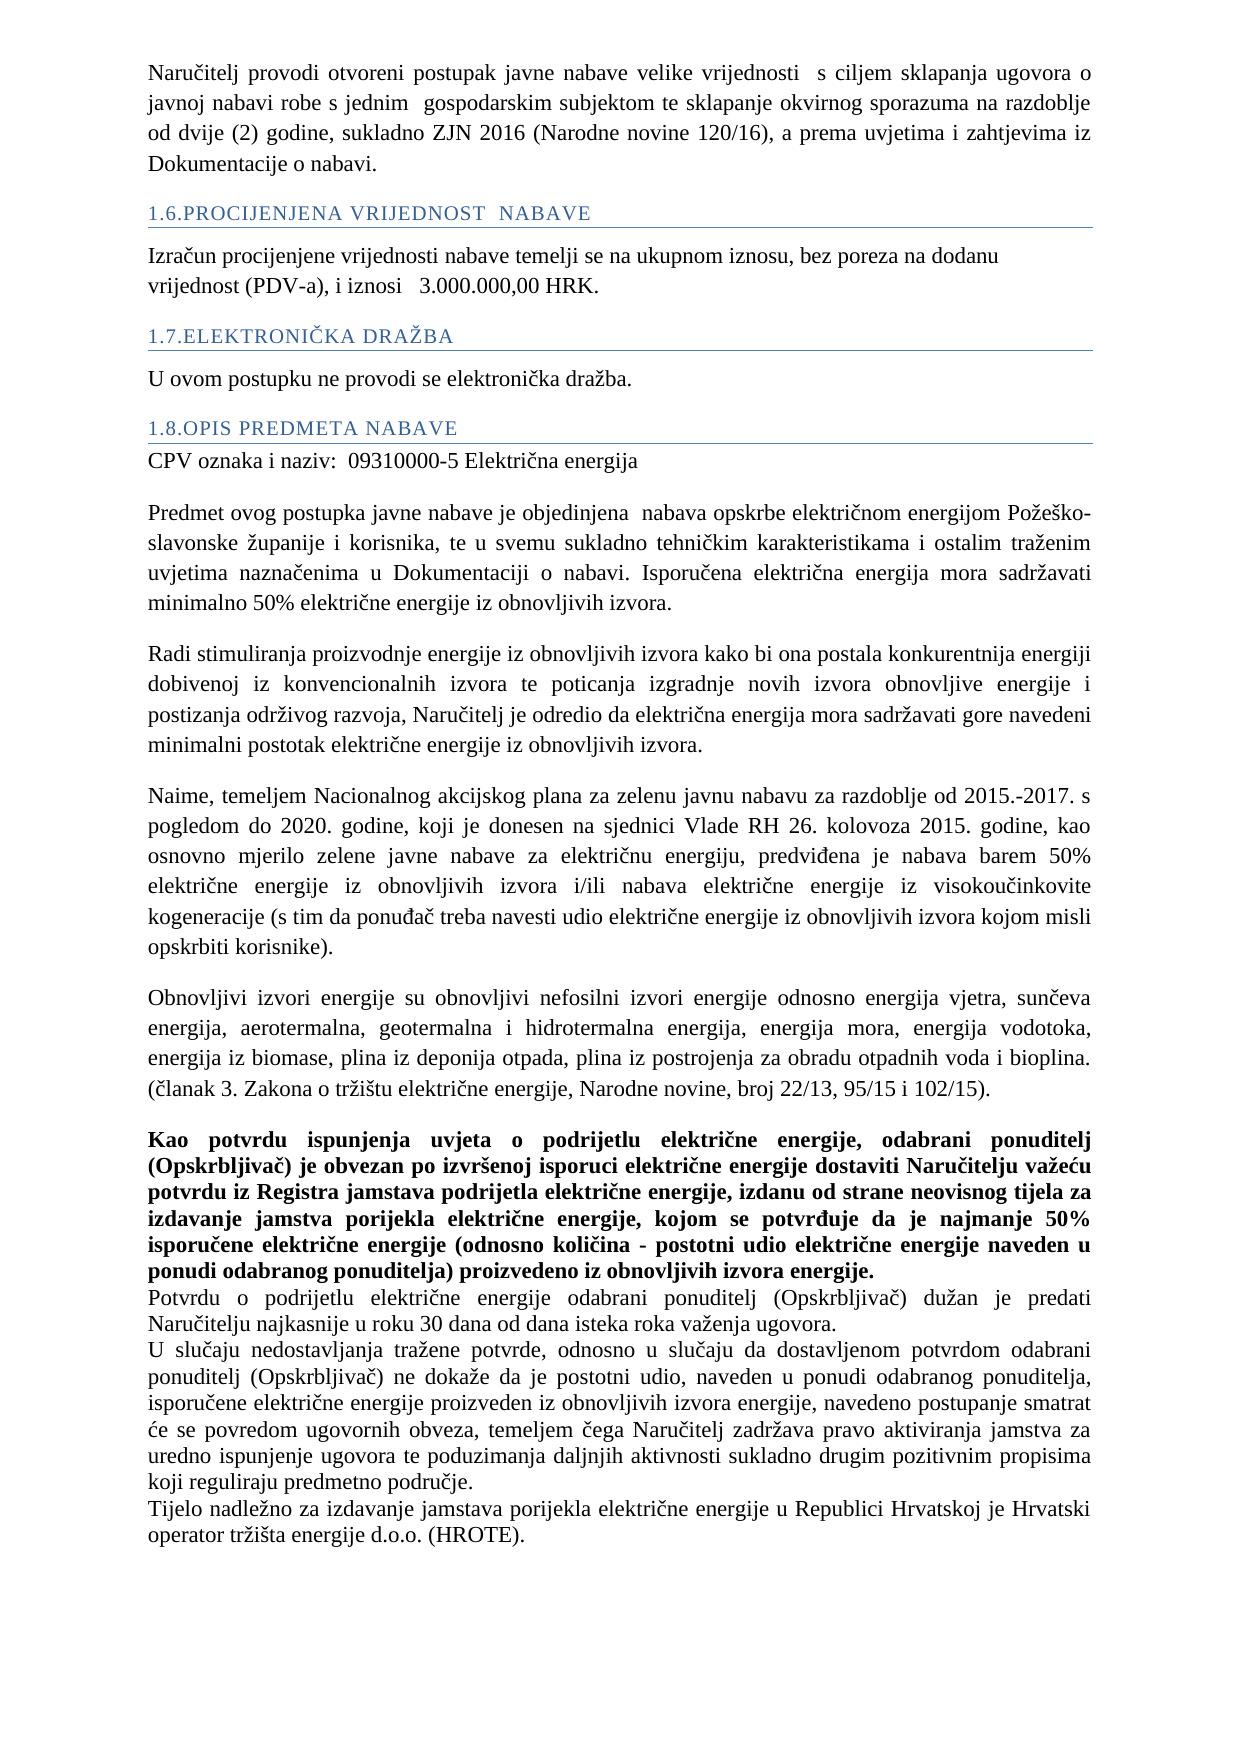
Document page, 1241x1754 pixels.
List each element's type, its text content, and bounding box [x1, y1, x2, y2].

text Kao potvrdu ispunjenja uvjeta o podrijetlu električne energije, odabrani ponuditelj (Opskrbljivač) je obvezan po izvršenoj isporuci električne energije dostaviti Naručitelju važeću potvrdu iz Registra jamstava podrijetla električne energije, izdanu od strane neovisnog tijela za izdavanje jamstva porijekla električne energije, kojom se potvrđuje da je najmanje 50% isporučene električne energije (odnosno količina - postotni udio električne energije naveden u ponudi odabranog ponuditelja) proizvedeno iz obnovljivih izvora energije. [148, 1126, 1093, 1284]
text Potvrdu o podrijetlu električne energije odabrani ponuditelj (Opskrbljivač) dužan je predati Naručitelju najkasnije u roku 30 dana od dana isteka roka važenja ugovora. [148, 1284, 1093, 1337]
text Tijelo nadležno za izdavanje jamstava porijekla električne energije u Republici Hrvatskoj je Hrvatski operator tržišta energije d.o.o. (HROTE). [148, 1495, 1093, 1547]
text U ovom postupku ne provodi se elektronička dražba. [148, 365, 1093, 392]
text CPV oznaka i naziv: 09310000-5 Električna energija [148, 448, 1093, 474]
text U slučaju nedostavljanja tražene potvrde, odnosno u slučaju da dostavljenom potvrdom odabrani ponuditelj (Opskrbljivač) ne dokaže da je postotni udio, naveden u ponudi odabranog ponuditelja, isporučene električne energije proizveden iz obnovljivih izvora energije, navedeno postupanje smatrat će se povredom ugovornih obveza, temeljem čega Naručitelj zadržava pravo aktiviranja jamstva za uredno ispunjenje ugovora te poduzimanja daljnjih aktivnosti sukladno drugim pozitivnim propisima koji reguliraju predmetno područje. [148, 1337, 1093, 1495]
text 1.7.ELEKTRONIČKA DRAŽBA [148, 324, 1093, 350]
text Izračun procijenjene vrijednosti nabave temelji se na ukupnom iznosu, bez poreza na dodanu vrijednost (PDV-a), i iznosi 3.000.000,00 HRK. [148, 242, 1093, 299]
text 1.6.PROCIJENJENA VRIJEDNOST nabave [148, 201, 1093, 227]
text Obnovljivi izvori energije su obnovljivi nefosilni izvori energije odnosno energija vjetra, sunčeva energija, aerotermalna, geotermalna i hidrotermalna energija, energija mora, energija vodotoka, energija iz biomase, plina iz deponija otpada, plina iz postrojenja za obradu otpadnih voda i bioplina. (članak 3. Zakona o tržištu električne energije, Narodne novine, broj 22/13, 95/15 i 102/15). [148, 984, 1093, 1101]
text Naime, temeljem Nacionalnog akcijskog plana za zelenu javnu nabavu za razdoblje od 2015.-2017. s pogledom do 2020. godine, koji je donesen na sjednici Vlade RH 26. kolovoza 2015. godine, kao osnovno mjerilo zelene javne nabave za električnu energiju, predviđena je nabava barem 50% električne energije iz obnovljivih izvora i/ili nabava električne energije iz visokoučinkovite kogeneracije (s tim da ponuđač treba navesti udio električne energije iz obnovljivih izvora kojom misli opskrbiti korisnike). [148, 782, 1093, 959]
text Predmet ovog postupka javne nabave je objedinjena nabava opskrbe električnom energijom Požeško-slavonske županije i korisnika, te u svemu sukladno tehničkim karakteristikama i ostalim traženim uvjetima naznačenima u Dokumentaciji o nabavi. Isporučena električna energija mora sadržavati minimalno 50% električne energije iz obnovljivih izvora. [148, 499, 1093, 616]
text Radi stimuliranja proizvodnje energije iz obnovljivih izvora kako bi ona postala konkurentnija energiji dobivenoj iz konvencionalnih izvora te poticanja izgradnje novih izvora obnovljive energije i postizanja održivog razvoja, Naručitelj je odredio da električna energija mora sadržavati gore navedeni minimalni postotak električne energije iz obnovljivih izvora. [148, 640, 1093, 757]
text Naručitelj provodi otvoreni postupak javne nabave velike vrijednosti s ciljem sklapanja ugovora o javnoj nabavi robe s jednim gospodarskim subjektom te sklapanje okvirnog sporazuma na razdoblje od dvije (2) godine, sukladno ZJN 2016 (Narodne novine 120/16), a prema uvjetima i zahtjevima iz Dokumentacije o nabavi. [148, 59, 1093, 176]
text 1.8.OPIS PREDMETA NABAVE [148, 416, 1093, 443]
